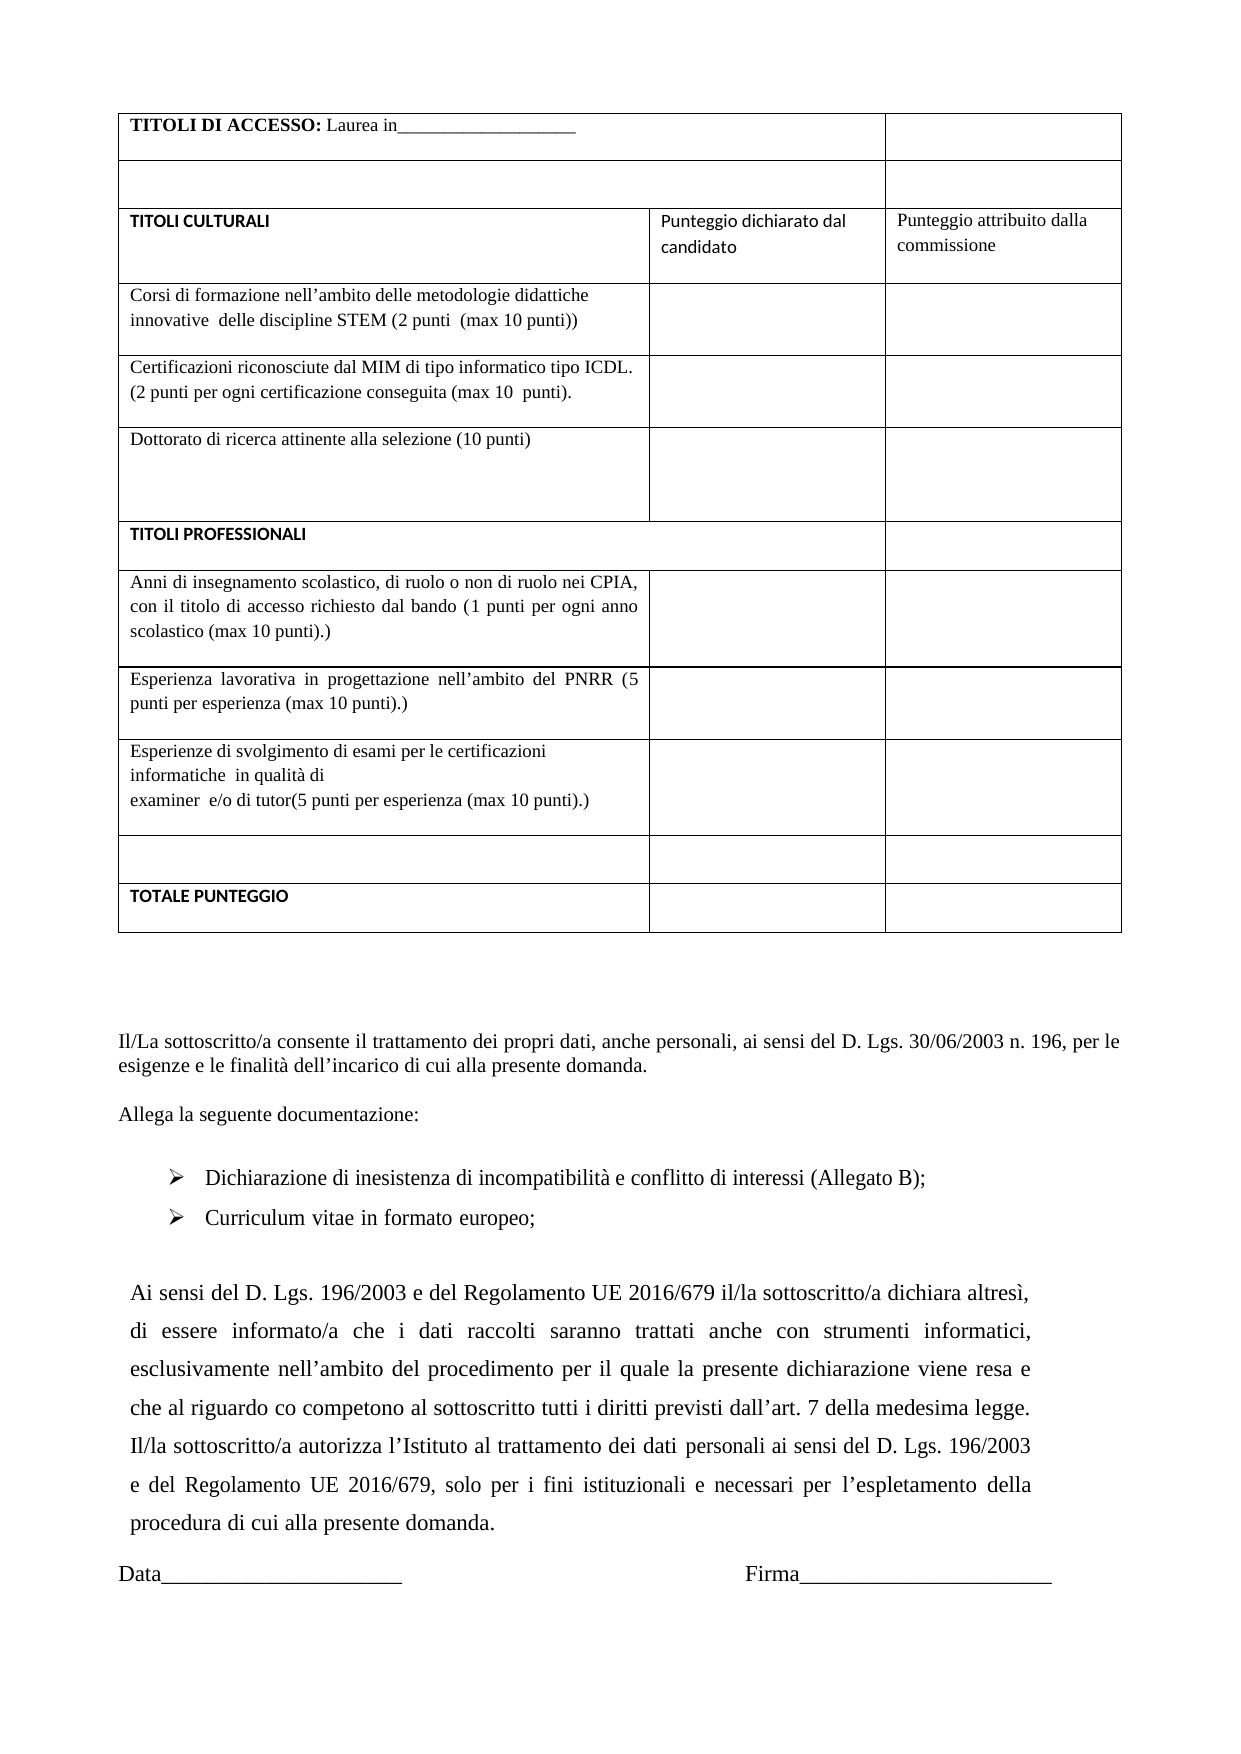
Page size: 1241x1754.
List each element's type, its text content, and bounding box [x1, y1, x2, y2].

table_cell [886, 284, 1121, 355]
table_cell [886, 428, 1121, 521]
table_cell Anni di insegnamento scolastico, di ruolo o non di ruolo nei CPIA, con il titolo di accesso richiesto dal bando (1 punti per ogni anno scolastico (max 10 punti).) [119, 571, 649, 666]
list Curriculum vitae in formato europeo; [167, 1204, 1122, 1230]
text Data_____________________ Firma______________________ [118, 1560, 1122, 1587]
table_cell [886, 571, 1121, 666]
table_cell [650, 571, 885, 666]
table_cell [886, 522, 1121, 569]
table_cell [650, 836, 885, 883]
table_header TITOLI DI ACCESSO: Laurea in___________________ [119, 114, 885, 160]
table_cell [886, 836, 1121, 883]
table_cell [650, 284, 885, 355]
table_cell Certificazioni riconosciute dal MIM di tipo informatico tipo ICDL. (2 punti per ogni certificazione conseguita (max 10 punti). [119, 356, 649, 427]
table_header [886, 114, 1121, 160]
text Il/La sottoscritto/a consente il trattamento dei propri dati, anche personali, ai sensi del D. Lgs. 30/06/2003 n. 196, per le esigenze e le finalità dell’incarico di cui alla presente domanda. [118, 1029, 1122, 1077]
table_cell [886, 668, 1121, 738]
table_cell [650, 884, 885, 932]
table_cell TITOLI PROFESSIONALI [119, 522, 885, 569]
table_cell [650, 356, 885, 427]
table_cell Esperienza lavorativa in progettazione nell’ambito del PNRR (5 punti per esperienza (max 10 punti).) [119, 668, 649, 738]
table_cell [119, 161, 885, 208]
table_cell [886, 884, 1121, 932]
text Ai sensi del D. Lgs. 196/2003 e del Regolamento UE 2016/679 il/la sottoscritto/a dichiara altresì, di essere informato/a che i dati raccolti saranno trattati anche con strumenti informatici, esclusivamente nell’ambito del procedimento per il quale la presente dichiarazione viene resa e che al riguardo co competono al sottoscritto tutti i diritti previsti dall’art. 7 della medesima legge. Il/la sottoscritto/a autorizza l’Istituto al trattamento dei dati personali ai sensi del D. Lgs. 196/2003 e del Regolamento UE 2016/679, solo per i fini istituzionali e necessari per l’espletamento della procedura di cui alla presente domanda. [130, 1279, 1031, 1536]
table_cell [650, 668, 885, 738]
table_cell Esperienze di svolgimento di esami per le certificazioni informatiche in qualità di examiner e/o di tutor(5 punti per esperienza (max 10 punti).) [119, 740, 649, 835]
table_cell [886, 740, 1121, 835]
table_cell TITOLI CULTURALI [119, 209, 649, 283]
table_cell Dottorato di ricerca attinente alla selezione (10 punti) [119, 428, 649, 521]
table_cell Punteggio dichiarato dal candidato [650, 209, 885, 283]
table_cell Punteggio attribuito dalla commissione [886, 209, 1121, 283]
text Allega la seguente documentazione: [118, 1101, 1122, 1126]
table_cell [886, 161, 1121, 208]
table_cell [650, 740, 885, 835]
table_cell TOTALE PUNTEGGIO [119, 884, 649, 932]
table_cell [886, 356, 1121, 427]
list Dichiarazione di inesistenza di incompatibilità e conflitto di interessi (Allegato B); [167, 1164, 1122, 1191]
table_cell Corsi di formazione nell’ambito delle metodologie didattiche innovative delle discipline STEM (2 punti (max 10 punti)) [119, 284, 649, 355]
table_cell [650, 428, 885, 521]
table_cell [119, 836, 649, 883]
